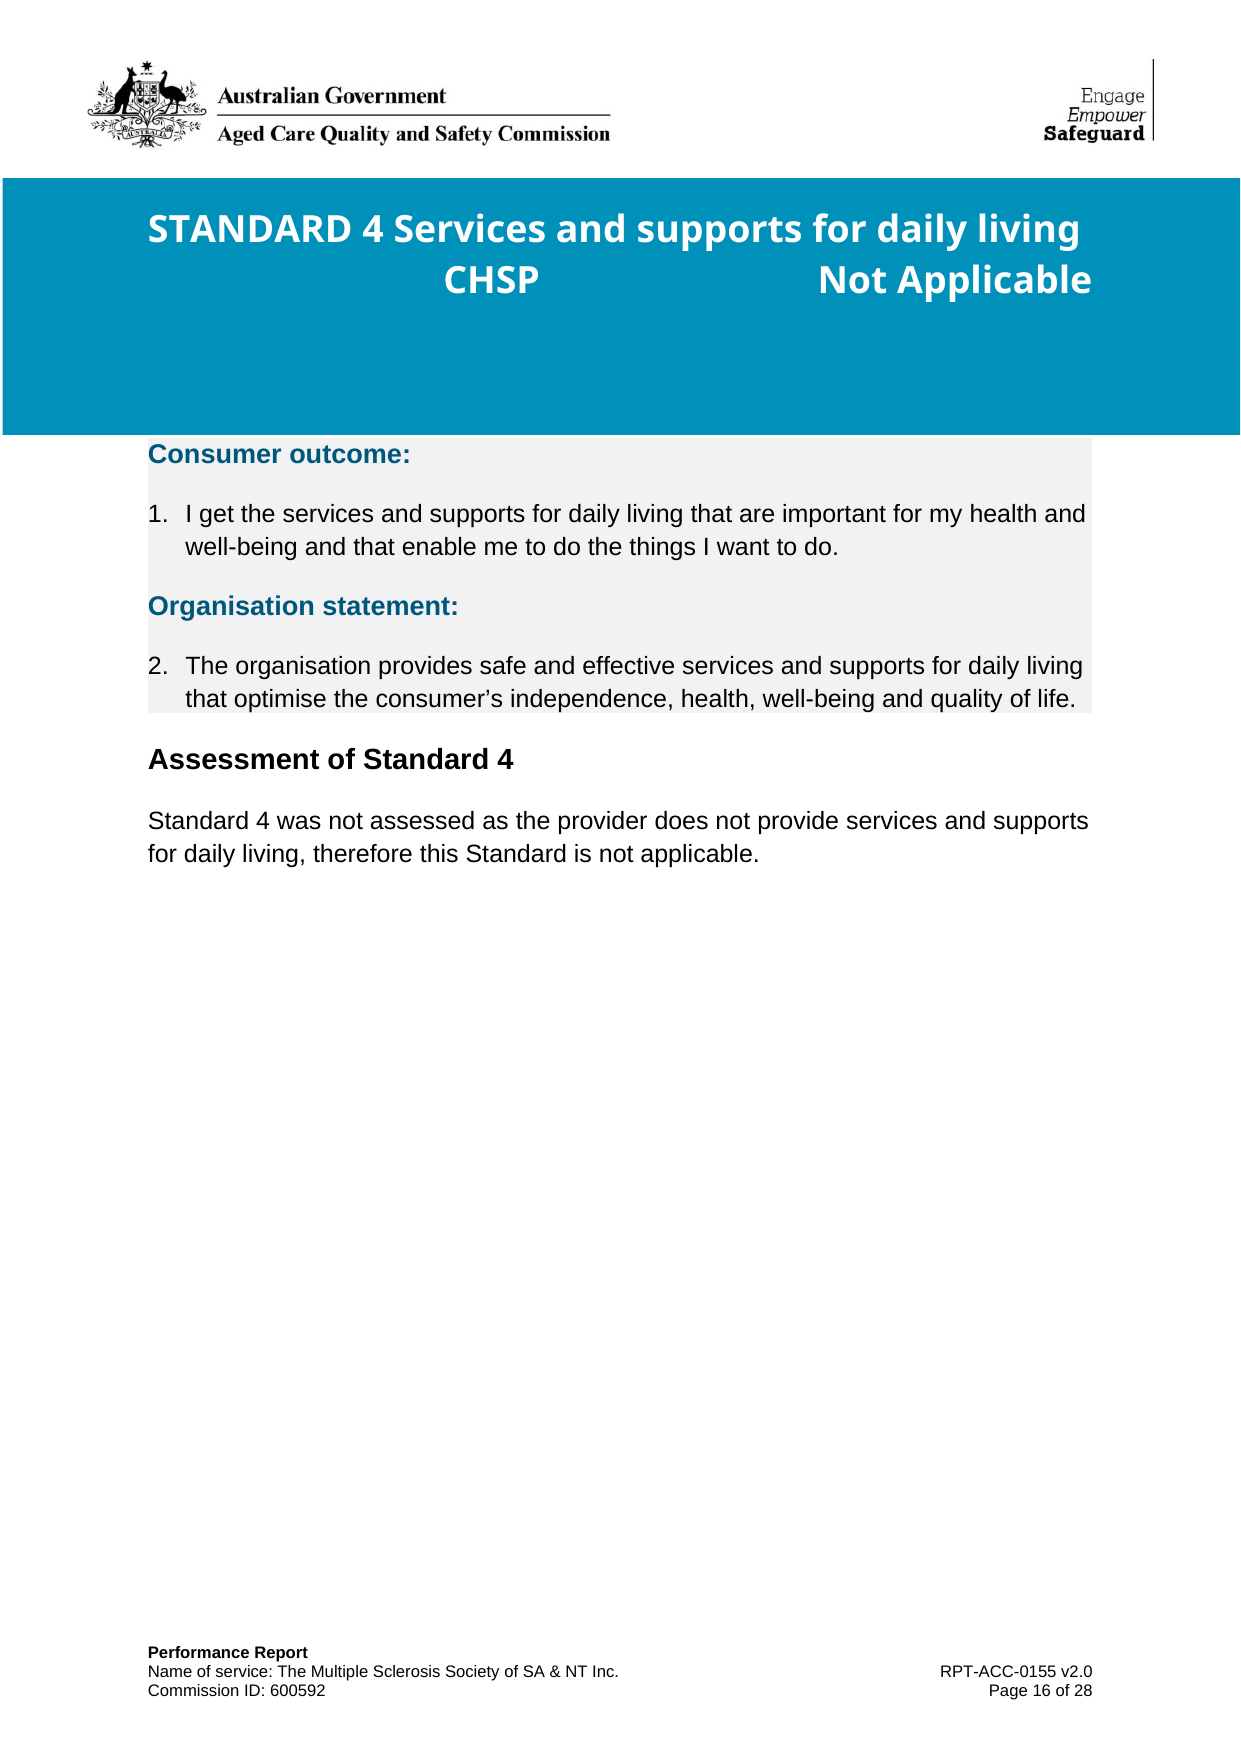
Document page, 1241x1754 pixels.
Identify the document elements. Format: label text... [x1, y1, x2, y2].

list The organisation provides safe and effective services and supports for daily living that optimise the consumer’s independence, health, well-being and quality of life. [148, 651, 1092, 713]
subtitle Organisation statement: [148, 590, 1092, 622]
text Standard 4 was not assessed as the provider does not provide services and supports for daily living, therefore this Standard is not applicable. [148, 806, 1092, 868]
subtitle CHSP Not Applicable [148, 253, 1092, 355]
subtitle STANDARD 4 Services and supports for daily living [148, 202, 1092, 253]
picture [1, 0, 1241, 169]
subtitle Assessment of Standard 4 [148, 742, 1092, 776]
list I get the services and supports for daily living that are important for my health and well-being and that enable me to do the things I want to do. [148, 499, 1092, 561]
subtitle Consumer outcome: [148, 438, 1092, 469]
